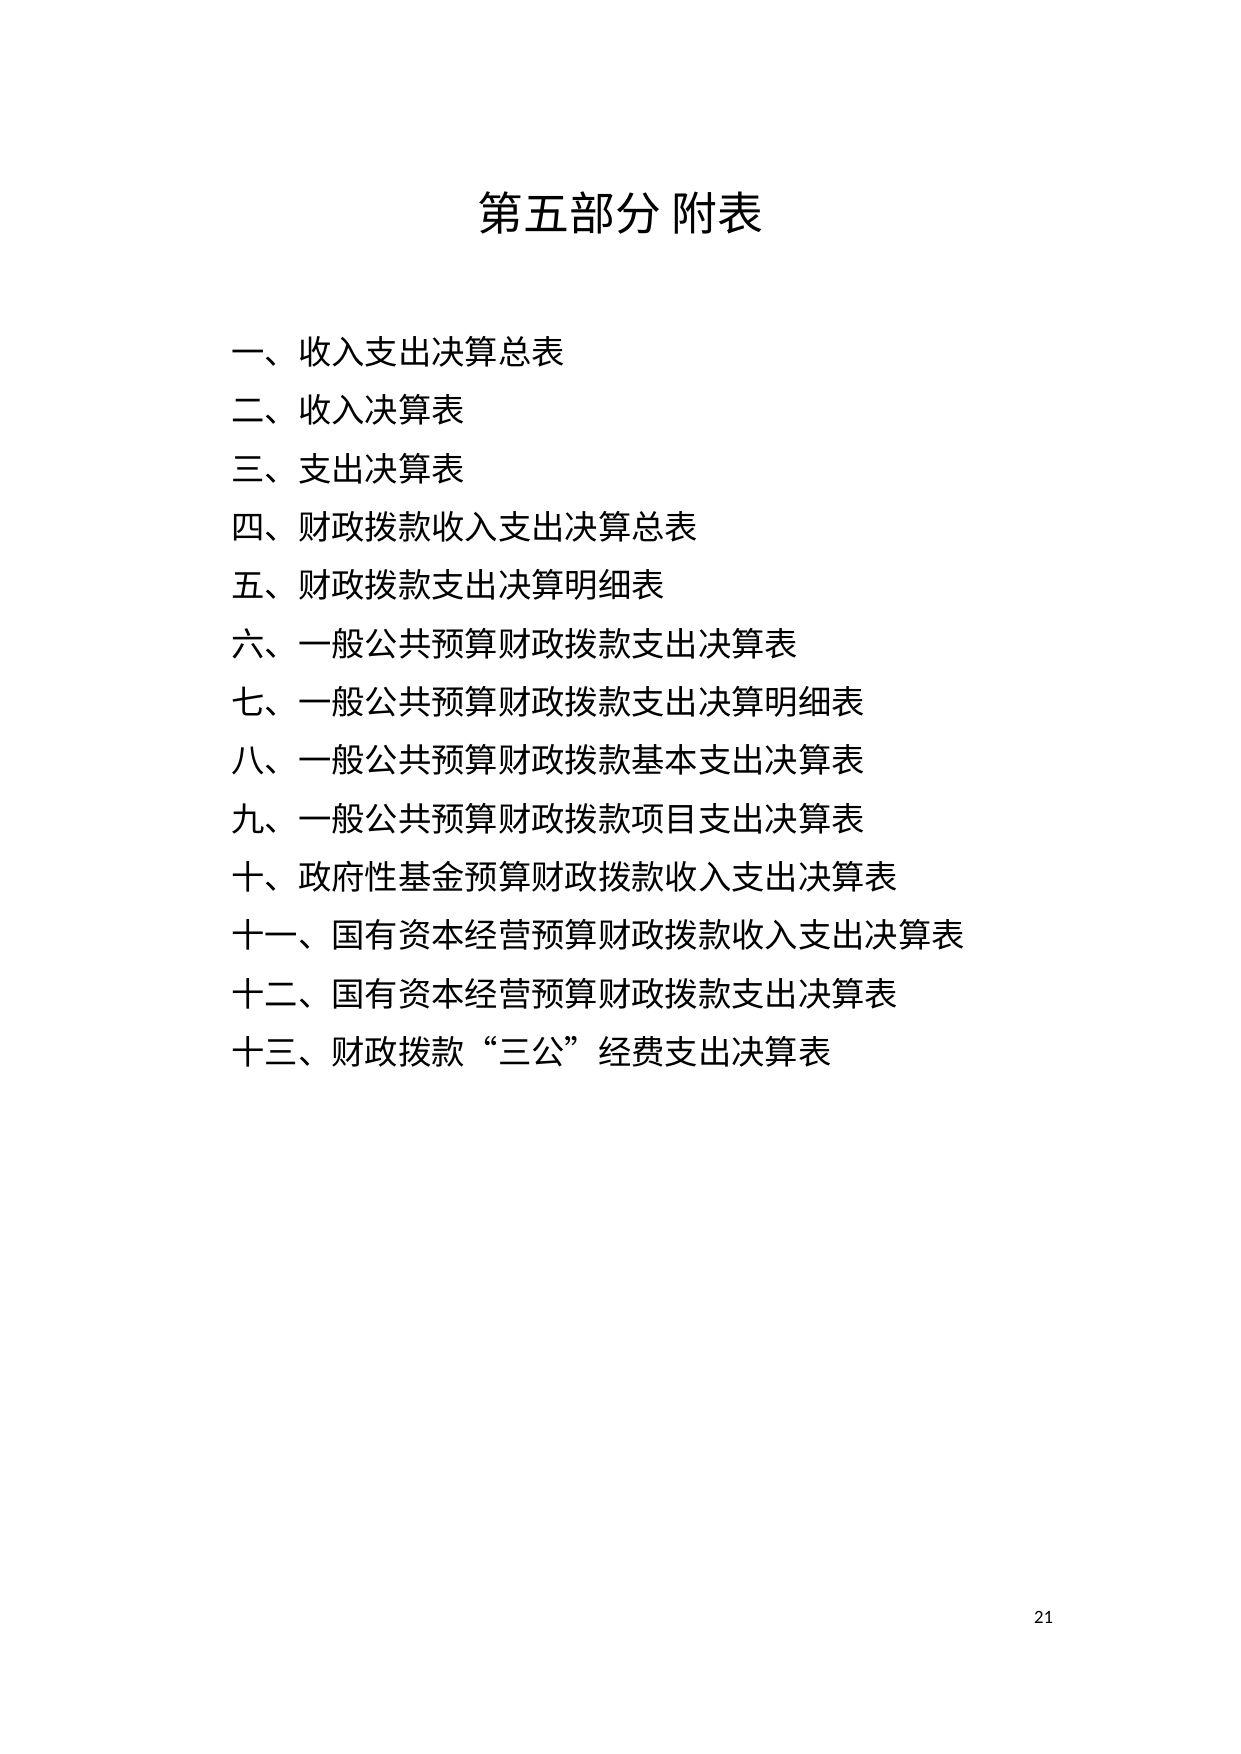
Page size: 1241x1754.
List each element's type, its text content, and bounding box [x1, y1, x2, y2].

text 二、收入决算表 [231, 376, 1053, 434]
text 九、一般公共预算财政拨款项目支出决算表 [231, 784, 1053, 843]
text 十一、国有资本经营预算财政拨款收入支出决算表 [231, 901, 1053, 959]
text 六、一般公共预算财政拨款支出决算表 [231, 609, 1053, 668]
text 三、支出决算表 [231, 434, 1053, 493]
text 八、一般公共预算财政拨款基本支出决算表 [231, 726, 1053, 784]
text 十、政府性基金预算财政拨款收入支出决算表 [231, 843, 1053, 901]
text 十三、财政拨款“三公”经费支出决算表 [231, 1018, 1053, 1076]
text 四、财政拨款收入支出决算总表 [231, 493, 1053, 551]
text 七、一般公共预算财政拨款支出决算明细表 [231, 668, 1053, 726]
text 十二、国有资本经营预算财政拨款支出决算表 [231, 959, 1053, 1018]
text 第五部分 附表 [187, 162, 1053, 259]
text 一、收入支出决算总表 [231, 318, 1053, 376]
text 五、财政拨款支出决算明细表 [231, 551, 1053, 609]
